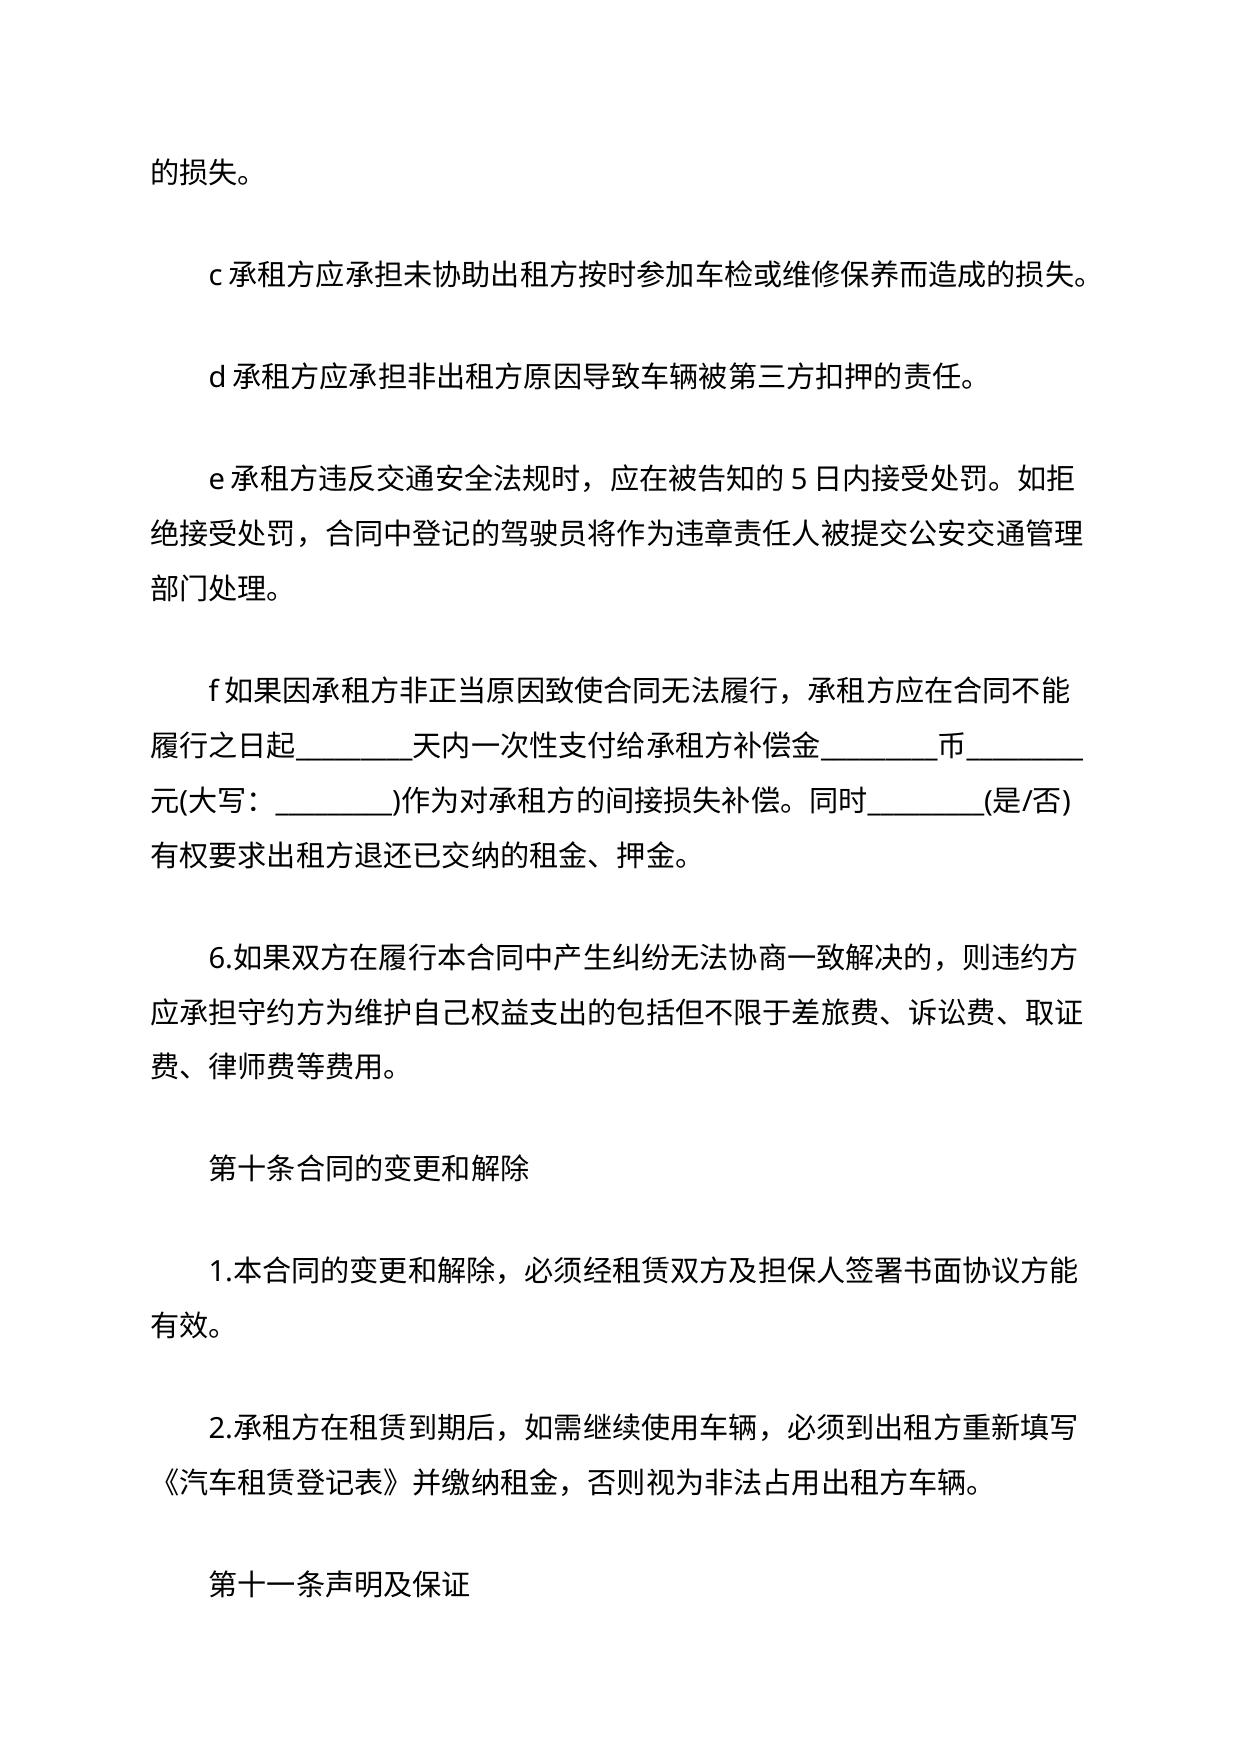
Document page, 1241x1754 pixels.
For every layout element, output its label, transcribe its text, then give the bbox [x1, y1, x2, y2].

text 2.承租方在租赁到期后，如需继续使用车辆，必须到出租方重新填写《汽车租赁登记表》并缴纳租金，否则视为非法占用出租方车辆。 [150, 1404, 1090, 1502]
text 6.如果双方在履行本合同中产生纠纷无法协商一致解决的，则违约方应承担守约方为维护自己权益支出的包括但不限于差旅费、诉讼费、取证费、律师费等费用。 [150, 934, 1090, 1086]
text 第十条合同的变更和解除 [150, 1146, 1090, 1188]
text c承租方应承担未协助出租方按时参加车检或维修保养而造成的损失。 [150, 252, 1090, 294]
text e承租方违反交通安全法规时，应在被告知的5日内接受处罚。如拒绝接受处罚，合同中登记的驾驶员将作为违章责任人被提交公安交通管理部门处理。 [150, 456, 1090, 608]
text d承租方应承担非出租方原因导致车辆被第三方扣押的责任。 [150, 354, 1090, 396]
text f如果因承租方非正当原因致使合同无法履行，承租方应在合同不能履行之日起_________天内一次性支付给承租方补偿金_________币_________元(大写：_________)作为对承租方的间接损失补偿。同时_________(是/否)有权要求出租方退还已交纳的租金、押金。 [150, 667, 1090, 875]
text 1.本合同的变更和解除，必须经租赁双方及担保人签署书面协议方能有效。 [150, 1248, 1090, 1345]
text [150, 150, 1090, 192]
text 第十一条声明及保证 [150, 1561, 1090, 1603]
